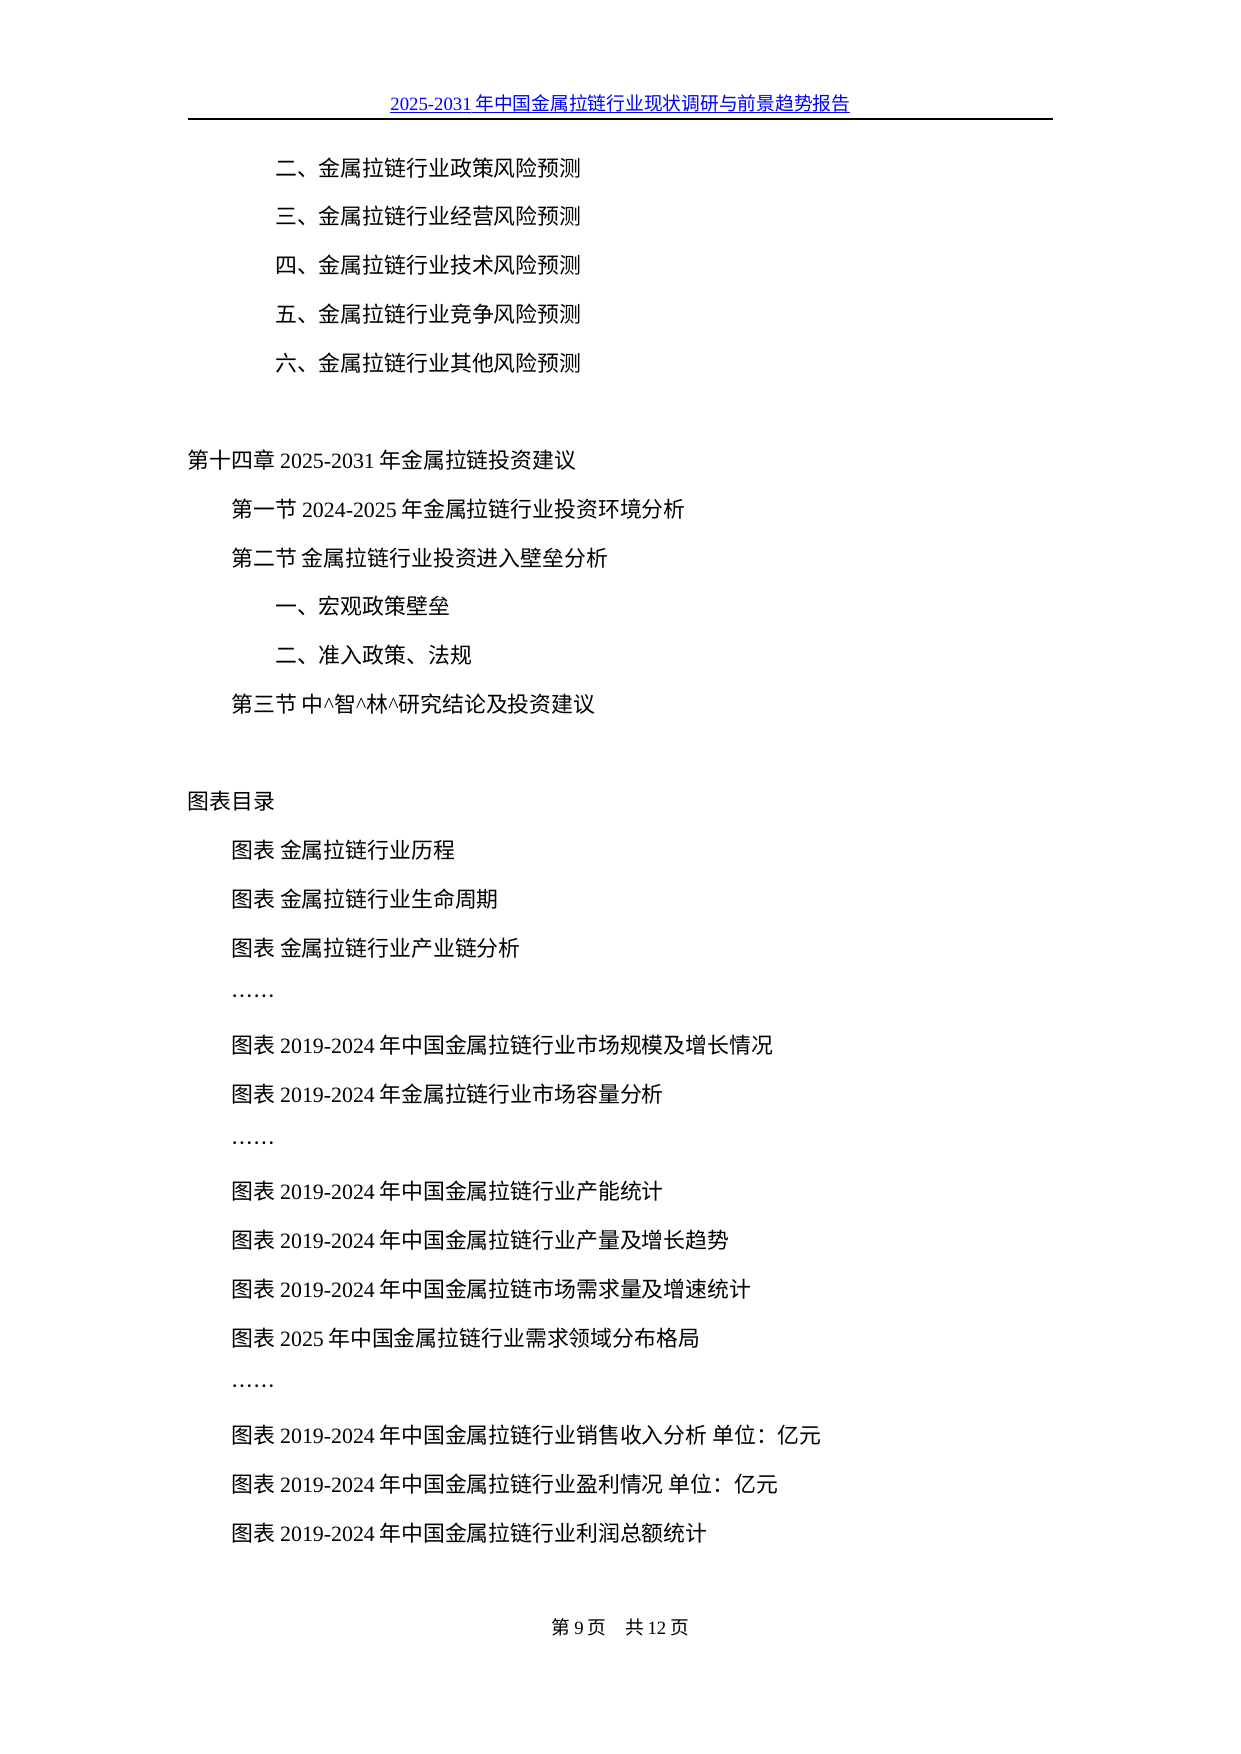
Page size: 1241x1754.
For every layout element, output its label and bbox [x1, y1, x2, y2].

text [187, 150, 1053, 1548]
